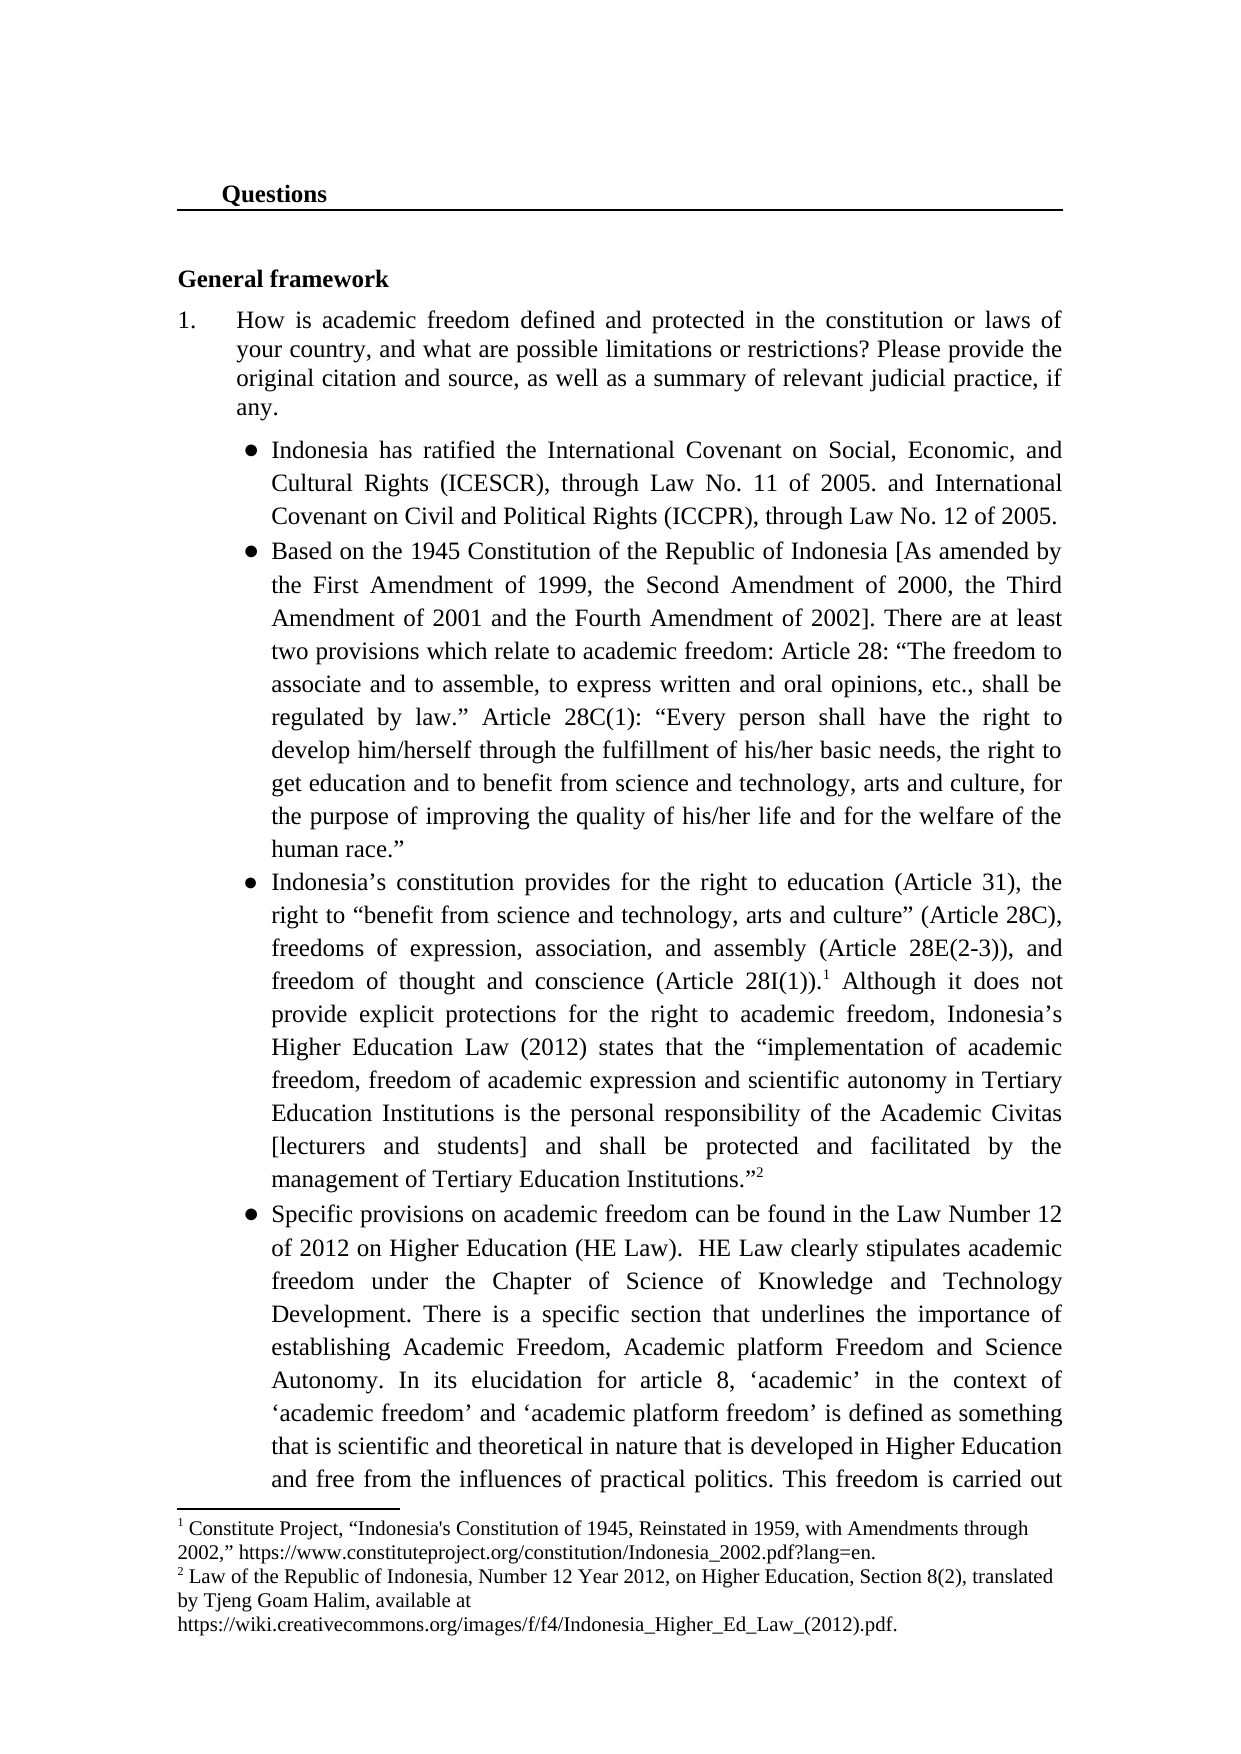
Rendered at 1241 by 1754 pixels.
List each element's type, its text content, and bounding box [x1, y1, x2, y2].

text General framework [177, 264, 1063, 293]
text 1. How is academic freedom defined and protected in the constitution or laws of your country, and what are possible limitations or restrictions? Please provide the original citation and source, as well as a summary of relevant judicial practice, if any. [177, 306, 1063, 421]
text Questions [177, 179, 1063, 209]
list Indonesia has ratified the International Covenant on Social, Economic, and Cultural Rights (ICESCR), through Law No. 11 of 2005. and International Covenant on Civil and Political Rights (ICCPR), through Law No. 12 of 2005. [243, 433, 1063, 530]
list Based on the 1945 Constitution of the Republic of Indonesia [As amended by the First Amendment of 1999, the Second Amendment of 2000, the Third Amendment of 2001 and the Fourth Amendment of 2002]. There are at least two provisions which relate to academic freedom: Article 28: “The freedom to associate and to assemble, to express written and oral opinions, etc., shall be regulated by law.” Article 28C(1): “Every person shall have the right to develop him/herself through the fulfillment of his/her basic needs, the right to get education and to benefit from science and technology, arts and culture, for the purpose of improving the quality of his/her life and for the welfare of the human race.” [243, 534, 1063, 863]
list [243, 1197, 1063, 1493]
list Indonesia’s constitution provides for the right to education (Article 31), the right to “benefit from science and technology, arts and culture” (Article 28C), freedoms of expression, association, and assembly (Article 28E(2-3)), and freedom of thought and conscience (Article 28I(1)). Although it does not provide explicit protections for the right to academic freedom, Indonesia’s Higher Education Law (2012) states that the “implementation of academic freedom, freedom of academic expression and scientific autonomy in Tertiary Education Institutions is the personal responsibility of the Academic Civitas [lecturers and students] and shall be protected and facilitated by the management of Tertiary Education Institutions.” [243, 867, 1063, 1193]
